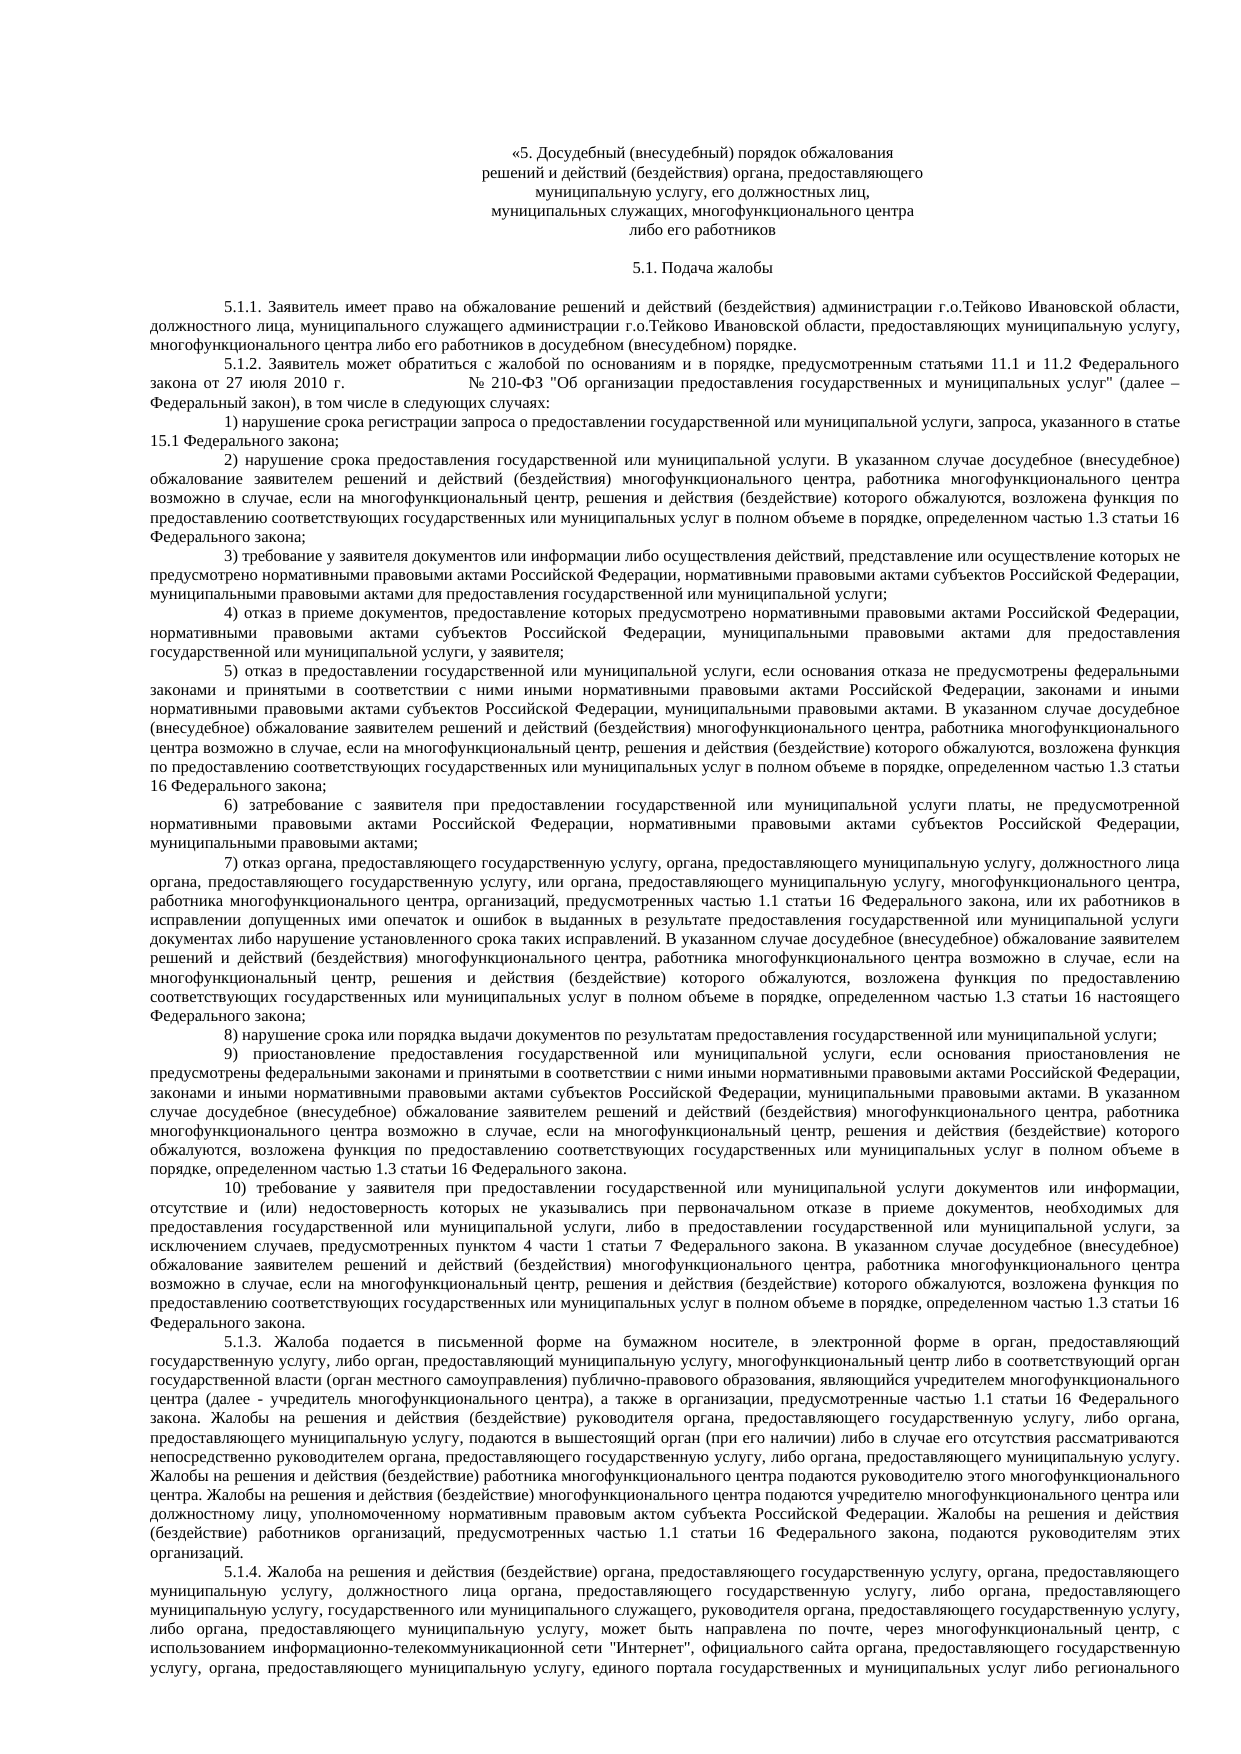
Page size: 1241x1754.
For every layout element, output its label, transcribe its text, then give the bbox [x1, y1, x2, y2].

text муниципальную услугу, его должностных лиц, [150, 182, 1181, 201]
text 4) отказ в приеме документов, предоставление которых предусмотрено нормативными правовыми актами Российской Федерации, нормативными правовыми актами субъектов Российской Федерации, муниципальными правовыми актами для предоставления государственной или муниципальной услуги, у заявителя; [150, 603, 1181, 661]
text решений и действий (бездействия) органа, предоставляющего [150, 162, 1181, 182]
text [150, 1562, 1181, 1677]
text 5) отказ в предоставлении государственной или муниципальной услуги, если основания отказа не предусмотрены федеральными законами и принятыми в соответствии с ними иными нормативными правовыми актами Российской Федерации, законами и иными нормативными правовыми актами субъектов Российской Федерации, муниципальными правовыми актами. В указанном случае досудебное (внесудебное) обжалование заявителем решений и действий (бездействия) многофункционального центра, работника многофункционального центра возможно в случае, если на многофункциональный центр, решения и действия (бездействие) которого обжалуются, возложена функция по предоставлению соответствующих государственных или муниципальных услуг в полном объеме в порядке, определенном частью 1.3 статьи 16 Федерального закона; [150, 661, 1181, 795]
text 5.1.2. Заявитель может обратиться с жалобой по основаниям и в порядке, предусмотренным статьями 11.1 и 11.2 Федерального закона от 27 июля 2010 г. № 210-ФЗ "Об организации предоставления государственных и муниципальных услуг" (далее – Федеральный закон), в том числе в следующих случаях: [150, 354, 1181, 412]
text 1) нарушение срока регистрации запроса о предоставлении государственной или муниципальной услуги, запроса, указанного в статье 15.1 Федерального закона; [150, 412, 1181, 450]
text 5.1. Подача жалобы [150, 258, 1181, 277]
text 3) требование у заявителя документов или информации либо осуществления действий, представление или осуществление которых не предусмотрено нормативными правовыми актами Российской Федерации, нормативными правовыми актами субъектов Российской Федерации, муниципальными правовыми актами для предоставления государственной или муниципальной услуги; [150, 546, 1181, 603]
text либо его работников [150, 220, 1181, 239]
text 10) требование у заявителя при предоставлении государственной или муниципальной услуги документов или информации, отсутствие и (или) недостоверность которых не указывались при первоначальном отказе в приеме документов, необходимых для предоставления государственной или муниципальной услуги, либо в предоставлении государственной или муниципальной услуги, за исключением случаев, предусмотренных пунктом 4 части 1 статьи 7 Федерального закона. В указанном случае досудебное (внесудебное) обжалование заявителем решений и действий (бездействия) многофункционального центра, работника многофункционального центра возможно в случае, если на многофункциональный центр, решения и действия (бездействие) которого обжалуются, возложена функция по предоставлению соответствующих государственных или муниципальных услуг в полном объеме в порядке, определенном частью 1.3 статьи 16 Федерального закона. [150, 1178, 1181, 1332]
text 5.1.1. Заявитель имеет право на обжалование решений и действий (бездействия) администрации г.о.Тейково Ивановской области, должностного лица, муниципального служащего администрации г.о.Тейково Ивановской области, предоставляющих муниципальную услугу, многофункционального центра либо его работников в досудебном (внесудебном) порядке. [150, 297, 1181, 354]
text 9) приостановление предоставления государственной или муниципальной услуги, если основания приостановления не предусмотрены федеральными законами и принятыми в соответствии с ними иными нормативными правовыми актами Российской Федерации, законами и иными нормативными правовыми актами субъектов Российской Федерации, муниципальными правовыми актами. В указанном случае досудебное (внесудебное) обжалование заявителем решений и действий (бездействия) многофункционального центра, работника многофункционального центра возможно в случае, если на многофункциональный центр, решения и действия (бездействие) которого обжалуются, возложена функция по предоставлению соответствующих государственных или муниципальных услуг в полном объеме в порядке, определенном частью 1.3 статьи 16 Федерального закона. [150, 1044, 1181, 1178]
text муниципальных служащих, многофункционального центра [150, 201, 1181, 220]
text 5.1.3. Жалоба подается в письменной форме на бумажном носителе, в электронной форме в орган, предоставляющий государственную услугу, либо орган, предоставляющий муниципальную услугу, многофункциональный центр либо в соответствующий орган государственной власти (орган местного самоуправления) публично-правового образования, являющийся учредителем многофункционального центра (далее - учредитель многофункционального центра), а также в организации, предусмотренные частью 1.1 статьи 16 Федерального закона. Жалобы на решения и действия (бездействие) руководителя органа, предоставляющего государственную услугу, либо органа, предоставляющего муниципальную услугу, подаются в вышестоящий орган (при его наличии) либо в случае его отсутствия рассматриваются непосредственно руководителем органа, предоставляющего государственную услугу, либо органа, предоставляющего муниципальную услугу. Жалобы на решения и действия (бездействие) работника многофункционального центра подаются руководителю этого многофункционального центра. Жалобы на решения и действия (бездействие) многофункционального центра подаются учредителю многофункционального центра или должностному лицу, уполномоченному нормативным правовым актом субъекта Российской Федерации. Жалобы на решения и действия (бездействие) работников организаций, предусмотренных частью 1.1 статьи 16 Федерального закона, подаются руководителям этих организаций. [150, 1332, 1181, 1562]
text «5. Досудебный (внесудебный) порядок обжалования [150, 143, 1181, 162]
text 8) нарушение срока или порядка выдачи документов по результатам предоставления государственной или муниципальной услуги; [150, 1025, 1181, 1044]
text 7) отказ органа, предоставляющего государственную услугу, органа, предоставляющего муниципальную услугу, должностного лица органа, предоставляющего государственную услугу, или органа, предоставляющего муниципальную услугу, многофункционального центра, работника многофункционального центра, организаций, предусмотренных частью 1.1 статьи 16 Федерального закона, или их работников в исправлении допущенных ими опечаток и ошибок в выданных в результате предоставления государственной или муниципальной услуги документах либо нарушение установленного срока таких исправлений. В указанном случае досудебное (внесудебное) обжалование заявителем решений и действий (бездействия) многофункционального центра, работника многофункционального центра возможно в случае, если на многофункциональный центр, решения и действия (бездействие) которого обжалуются, возложена функция по предоставлению соответствующих государственных или муниципальных услуг в полном объеме в порядке, определенном частью 1.3 статьи 16 настоящего Федерального закона; [150, 852, 1181, 1025]
text 2) нарушение срока предоставления государственной или муниципальной услуги. В указанном случае досудебное (внесудебное) обжалование заявителем решений и действий (бездействия) многофункционального центра, работника многофункционального центра возможно в случае, если на многофункциональный центр, решения и действия (бездействие) которого обжалуются, возложена функция по предоставлению соответствующих государственных или муниципальных услуг в полном объеме в порядке, определенном частью 1.3 статьи 16 Федерального закона; [150, 450, 1181, 546]
text 6) затребование с заявителя при предоставлении государственной или муниципальной услуги платы, не предусмотренной нормативными правовыми актами Российской Федерации, нормативными правовыми актами субъектов Российской Федерации, муниципальными правовыми актами; [150, 795, 1181, 852]
